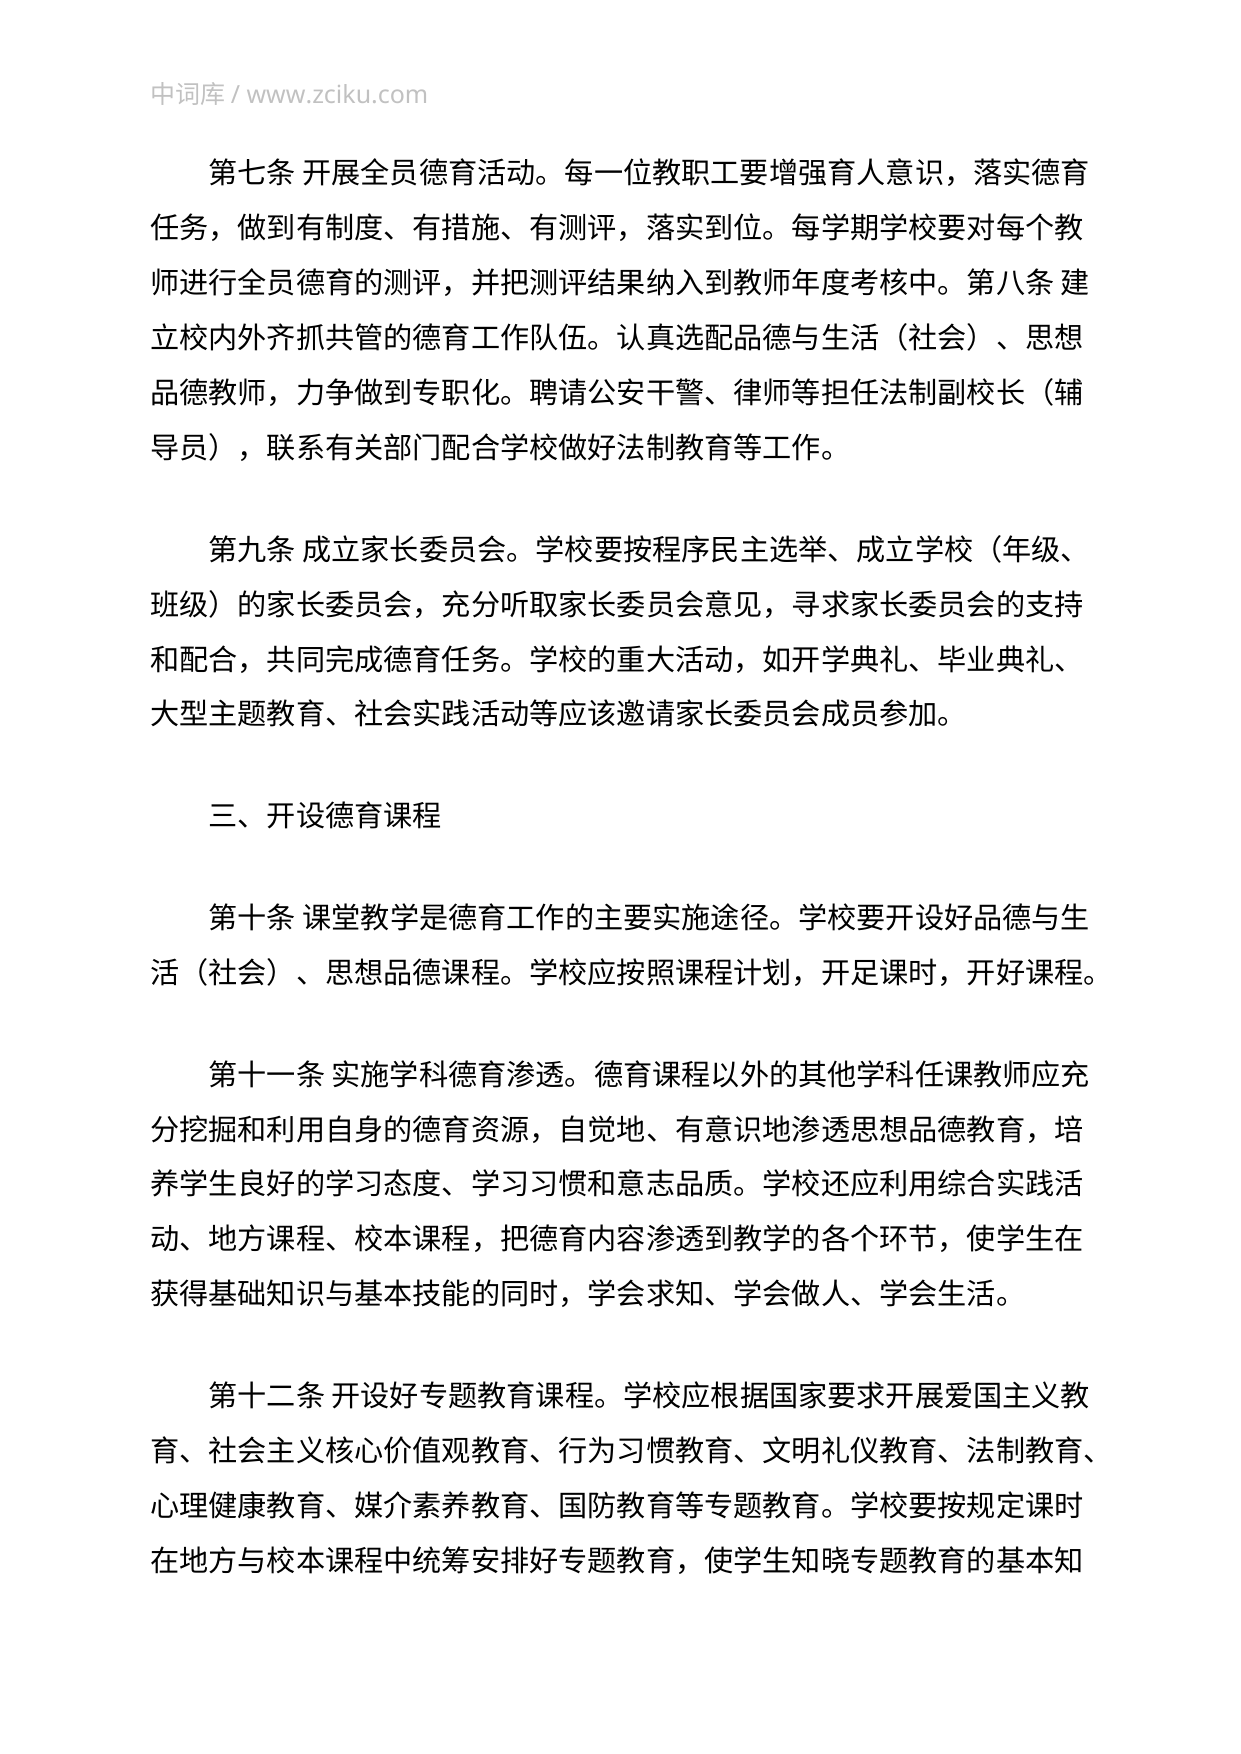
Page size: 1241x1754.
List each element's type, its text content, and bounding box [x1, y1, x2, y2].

text 第十条 课堂教学是德育工作的主要实施途径。学校要开设好品德与生活（社会）、思想品德课程。学校应按照课程计划，开足课时，开好课程。 [150, 894, 1090, 992]
text 第十一条 实施学科德育渗透。德育课程以外的其他学科任课教师应充分挖掘和利用自身的德育资源，自觉地、有意识地渗透思想品德教育，培养学生良好的学习态度、学习习惯和意志品质。学校还应利用综合实践活动、地方课程、校本课程，把德育内容渗透到教学的各个环节，使学生在获得基础知识与基本技能的同时，学会求知、学会做人、学会生活。 [150, 1051, 1090, 1313]
text 第九条 成立家长委员会。学校要按程序民主选举、成立学校（年级、班级）的家长委员会，充分听取家长委员会意见，寻求家长委员会的支持和配合，共同完成德育任务。学校的重大活动，如开学典礼、毕业典礼、大型主题教育、社会实践活动等应该邀请家长委员会成员参加。 [150, 526, 1090, 733]
text 三、开设德育课程 [150, 793, 1090, 835]
text 第七条 开展全员德育活动。每一位教职工要增强育人意识，落实德育任务，做到有制度、有措施、有测评，落实到位。每学期学校要对每个教师进行全员德育的测评，并把测评结果纳入到教师年度考核中。第八条 建立校内外齐抓共管的德育工作队伍。认真选配品德与生活（社会）、思想品德教师，力争做到专职化。聘请公安干警、律师等担任法制副校长（辅导员），联系有关部门配合学校做好法制教育等工作。 [150, 150, 1090, 467]
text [150, 1372, 1090, 1579]
